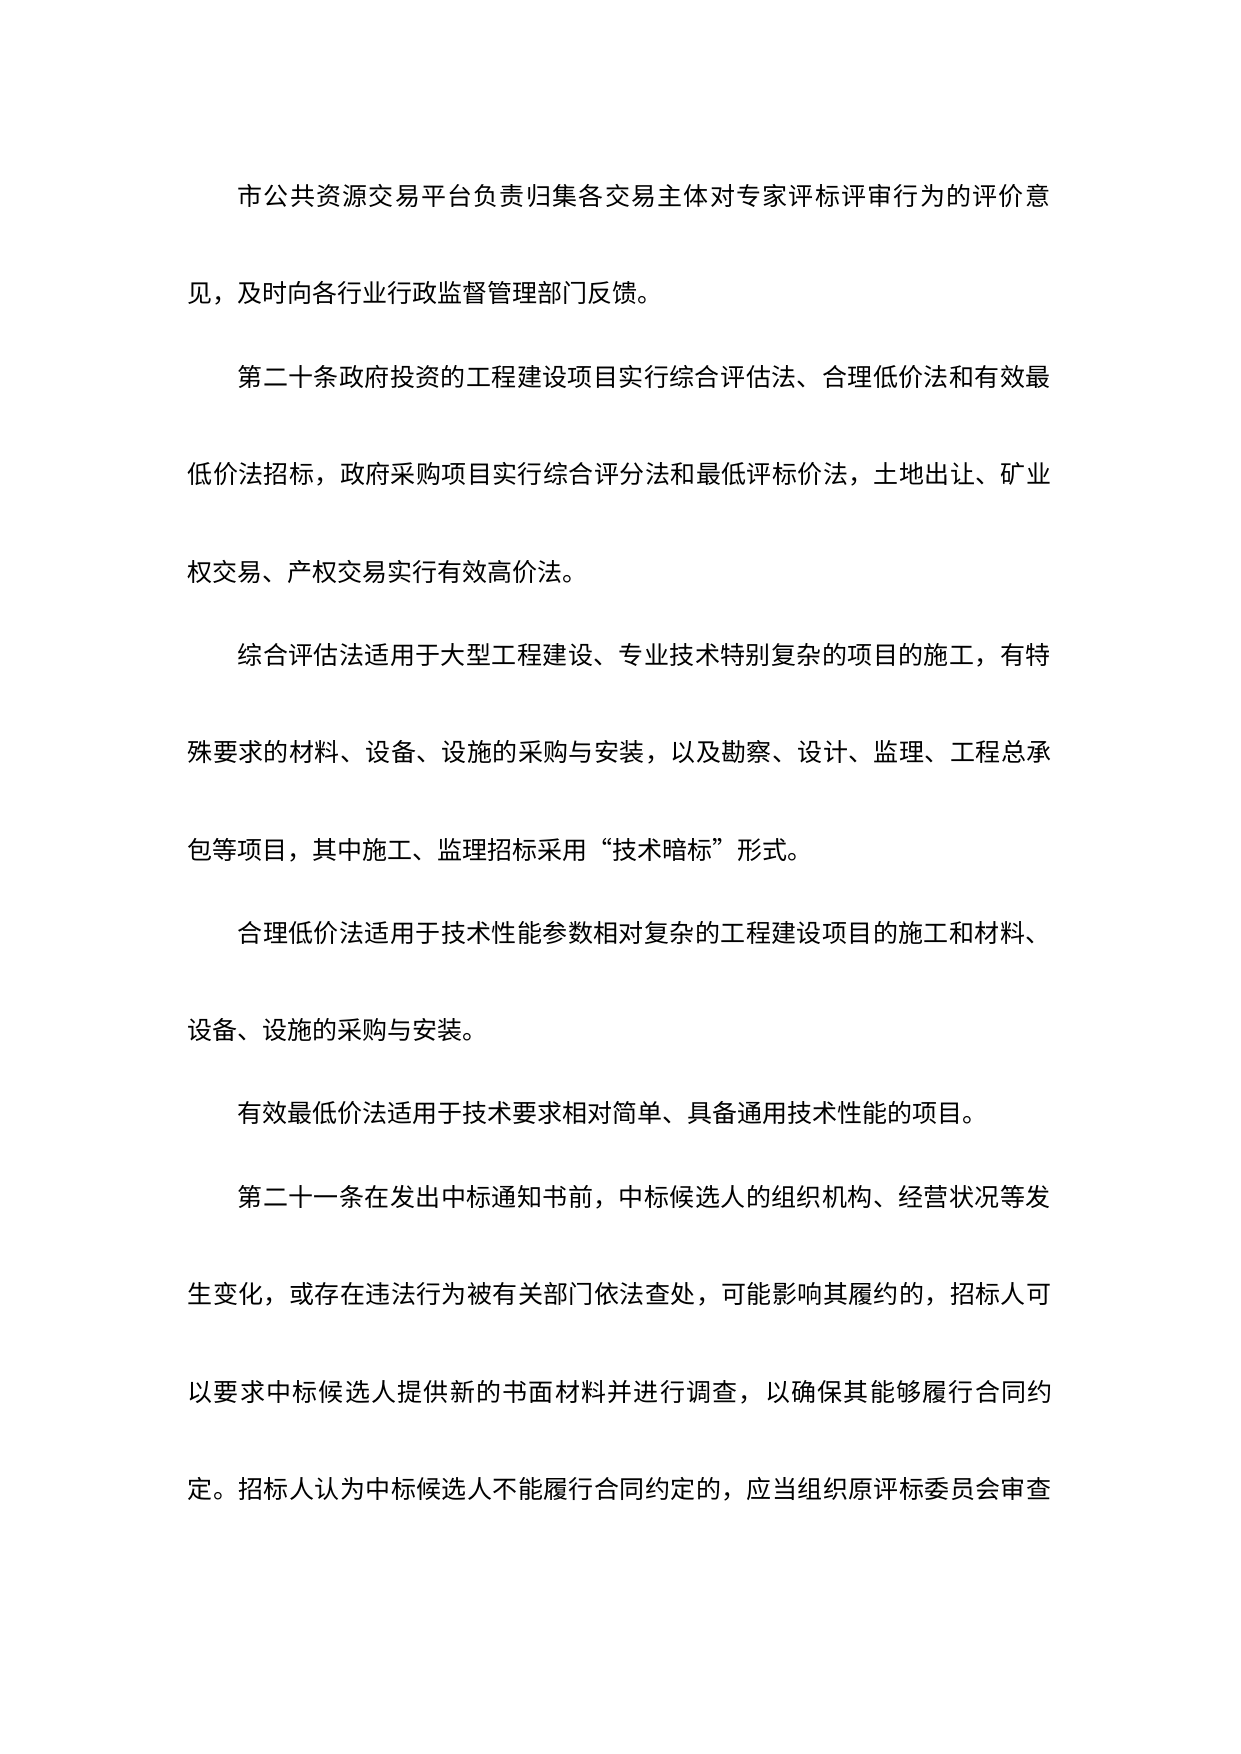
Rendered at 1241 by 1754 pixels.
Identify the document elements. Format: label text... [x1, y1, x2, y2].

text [187, 1163, 1053, 1520]
text 市公共资源交易平台负责归集各交易主体对专家评标评审行为的评价意见，及时向各行业行政监督管理部门反馈。 [187, 162, 1053, 324]
text 综合评估法适用于大型工程建设、专业技术特别复杂的项目的施工，有特殊要求的材料、设备、设施的采购与安装，以及勘察、设计、监理、工程总承包等项目，其中施工、监理招标采用“技术暗标”形式。 [187, 621, 1053, 881]
text 第二十条政府投资的工程建设项目实行综合评估法、合理低价法和有效最低价法招标，政府采购项目实行综合评分法和最低评标价法，土地出让、矿业权交易、产权交易实行有效高价法。 [187, 343, 1053, 603]
text 合理低价法适用于技术性能参数相对复杂的工程建设项目的施工和材料、设备、设施的采购与安装。 [187, 899, 1053, 1061]
text 有效最低价法适用于技术要求相对简单、具备通用技术性能的项目。 [187, 1079, 1053, 1144]
